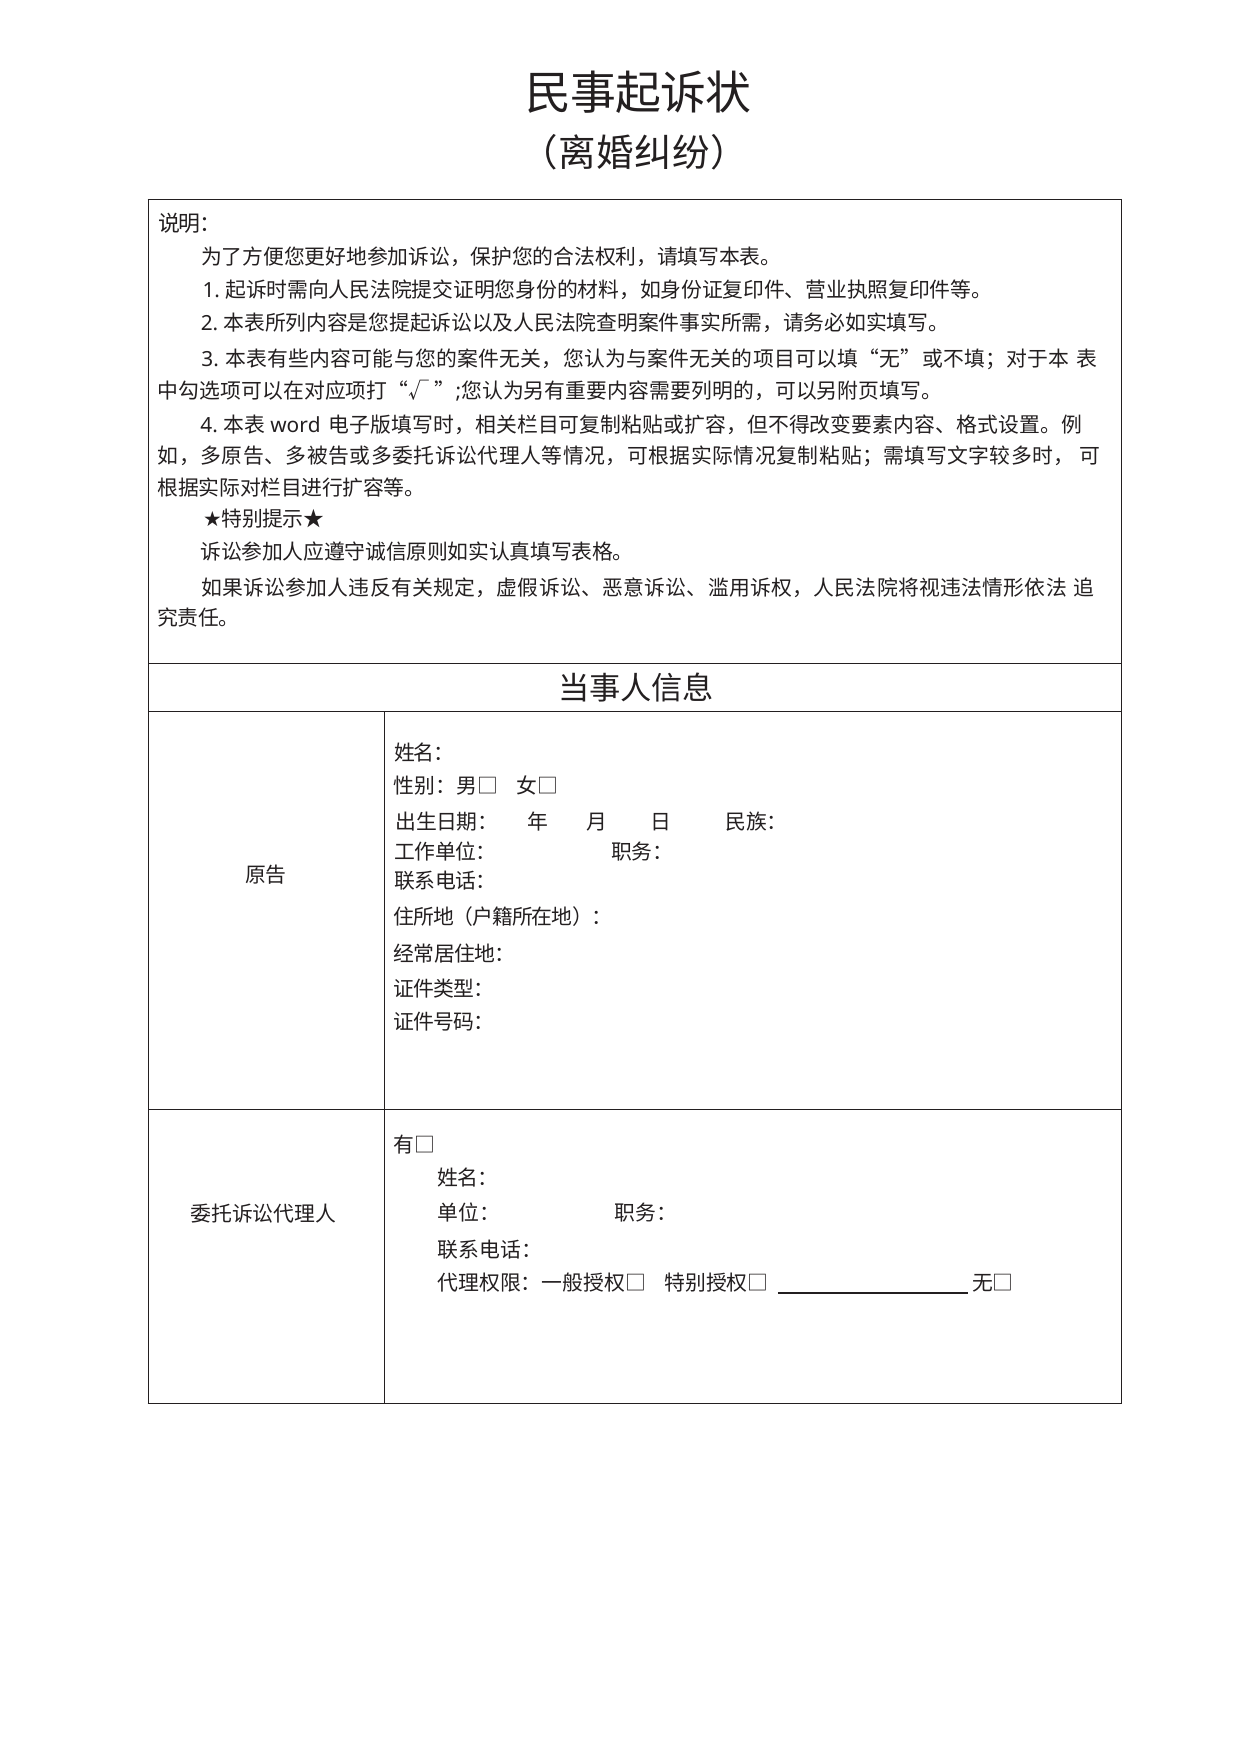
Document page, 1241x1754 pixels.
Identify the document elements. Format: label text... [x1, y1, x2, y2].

table_cell 有□ 姓名： 单位： 职务： 联系电话： 代理权限：一般授权□ 特别授权□ 无□ [385, 1110, 1121, 1403]
text 民事起诉状 [525, 58, 1122, 123]
text （离婚纠纷） [520, 130, 1122, 176]
table_cell 姓名： 性别：男□ 女□ 出生日期： 年 月 日 民族： 工作单位： 职务： 联系电话： 住所地（户籍所在地）： 经常居住地： 证件类型： 证件号码： [385, 712, 1121, 1109]
table_cell 当事人信息 [149, 664, 1121, 711]
table_cell 委托诉讼代理人 [149, 1110, 384, 1403]
table_cell 原告 [149, 712, 384, 1109]
table_header 说明： 为了方便您更好地参加诉讼，保护您的合法权利，请填写本表。 1. 起诉时需向人民法院提交证明您身份的材料，如身份证复印件、营业执照复印件等。 2. 本表所列内容是您提起诉讼以及人民法院查明案件事实所需，请务必如实填写。 3. 本表有些内容可能与您的案件无关，您认为与案件无关的项目可以填“无”或不填；对于本 表中勾选项可以在对应项打“√ ”;您认为另有重要内容需要列明的，可以另附页填写。 4. 本表 word 电子版填写时，相关栏目可复制粘贴或扩容，但不得改变要素内容、格式设置。例 如，多原告、多被告或多委托诉讼代理人等情况，可根据实际情况复制粘贴；需填写文字较多时， 可根据实际对栏目进行扩容等。 ★特别提示★ 诉讼参加人应遵守诚信原则如实认真填写表格。 如果诉讼参加人违反有关规定，虚假诉讼、恶意诉讼、滥用诉权，人民法院将视违法情形依法 追究责任。 [149, 200, 1121, 663]
